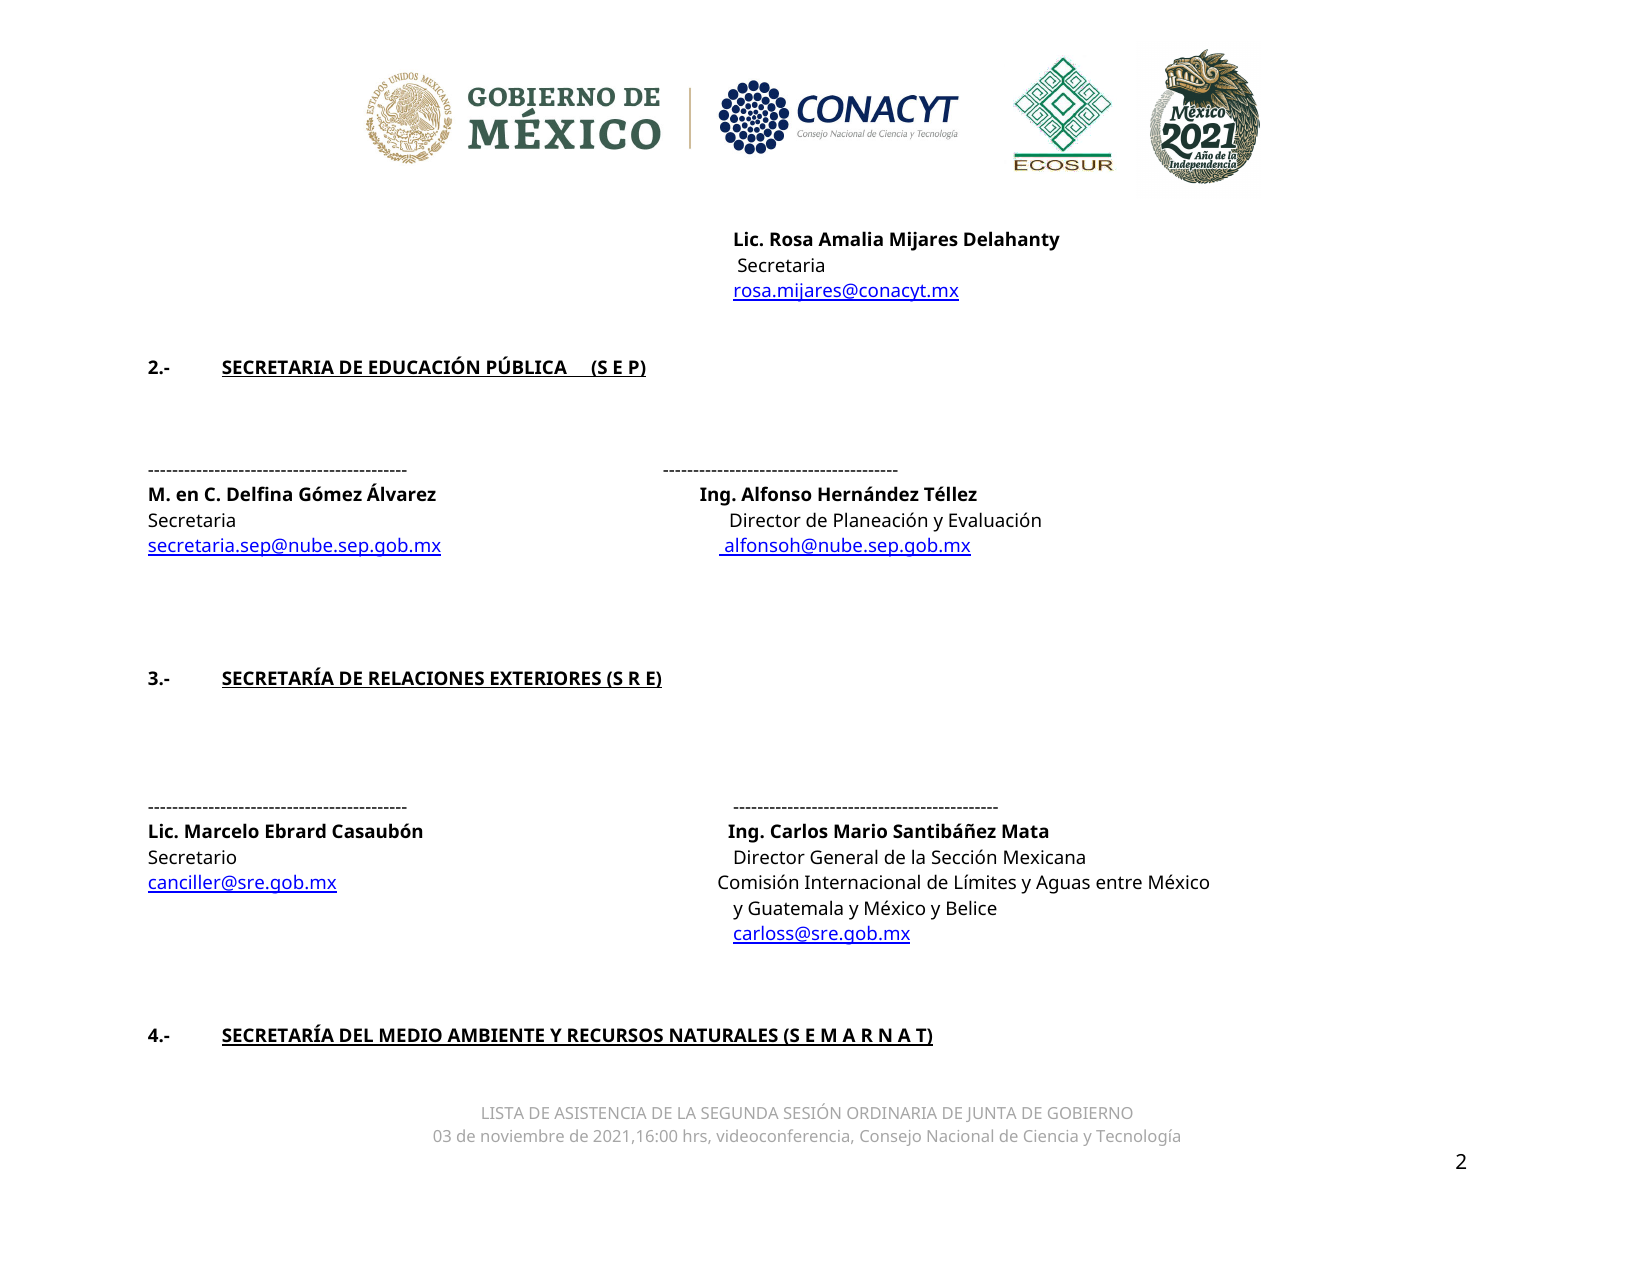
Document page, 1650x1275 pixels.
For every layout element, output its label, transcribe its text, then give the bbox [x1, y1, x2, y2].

text M. en C. Delfina Gómez Álvarez Ing. Alfonso Hernández Téllez [148, 482, 1467, 507]
text y Guatemala y México y Belice [148, 895, 1467, 921]
text secretaria.sep@nube.sep.gob.mx alfonsoh@nube.sep.gob.mx [148, 533, 1467, 558]
text Secretaria [576, 252, 1467, 277]
text 4.- SECRETARÍA DEL MEDIO AMBIENTE Y RECURSOS NATURALES (S E M A R N A T) [148, 1023, 1467, 1048]
text rosa.mijares@conacyt.mx [148, 277, 1467, 303]
text 2.- SECRETARIA DE EDUCACIÓN PÚBLICA (S E P) [148, 354, 1467, 379]
picture [1135, 41, 1261, 199]
text Secretaria Director de Planeación y Evaluación [148, 507, 1467, 533]
picture [354, 67, 989, 174]
text Lic. Rosa Amalia Mijares Delahanty [295, 226, 1467, 252]
text canciller@sre.gob.mx Comisión Internacional de Límites y Aguas entre México [148, 869, 1467, 895]
text Secretario Director General de la Sección Mexicana de la [148, 844, 1467, 869]
text ------------------------------------------- -------------------------------------------- [148, 793, 1467, 818]
text Lic. Marcelo Ebrard Casaubón Ing. Carlos Mario Santibáñez Mata [148, 818, 1467, 844]
text 3.- SECRETARÍA DE RELACIONES EXTERIORES (S R E) [148, 665, 1467, 691]
text carloss@sre.gob.mx [148, 921, 1467, 946]
text ------------------------------------------- ---------------------------------------- [148, 456, 1467, 482]
picture [1004, 55, 1120, 174]
